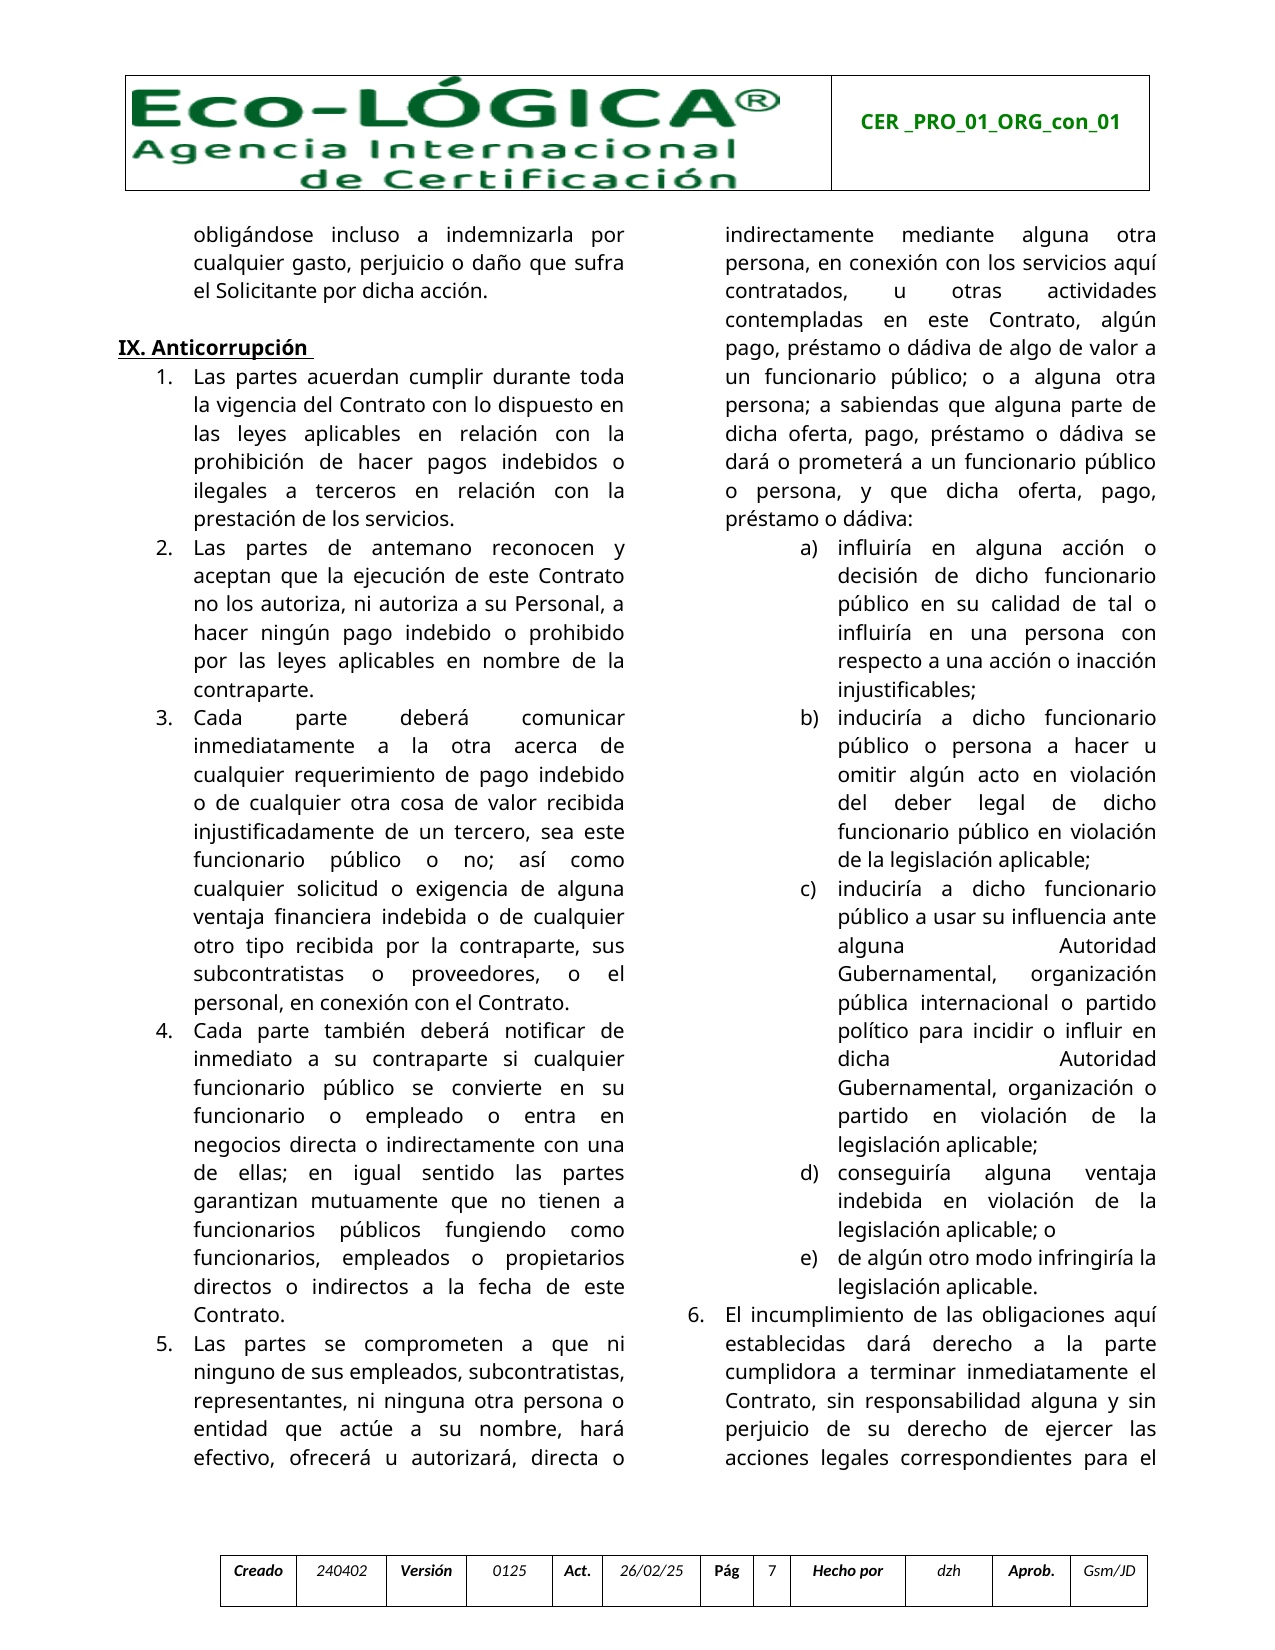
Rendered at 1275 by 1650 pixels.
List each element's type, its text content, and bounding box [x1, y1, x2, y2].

list Cada parte también deberá notificar de inmediato a su contraparte si cualquier funcionario público se convierte en su funcionario o empleado o entra en negocios directa o indirectamente con una de ellas; en igual sentido las partes garantizan mutuamente que no tienen a funcionarios públicos fungiendo como funcionarios, empleados o propietarios directos o indirectos a la fecha de este Contrato. [156, 1016, 625, 1329]
list conseguiría alguna ventaja indebida en violación de la legislación aplicable; o [800, 1158, 1157, 1243]
list Las partes se comprometen a que ni ninguno de sus empleados, subcontratistas, representantes, ni ninguna otra persona o entidad que actúe a su nombre, hará efectivo, ofrecerá u autorizará, directa o indirectamente mediante alguna otra persona, en conexión con los servicios aquí contratados, u otras actividades contempladas en este Contrato, algún pago, préstamo o dádiva de algo de valor a un funcionario público; o a alguna otra persona; a sabiendas que alguna parte de dicha oferta, pago, préstamo o dádiva se dará o prometerá a un funcionario público o persona, y que dicha oferta, pago, préstamo o dádiva: [687, 220, 1157, 533]
list Las partes de antemano reconocen y aceptan que la ejecución de este Contrato no los autoriza, ni autoriza a su Personal, a hacer ningún pago indebido o prohibido por las leyes aplicables en nombre de la contraparte. [156, 533, 625, 703]
list Las partes se comprometen a que ni ninguno de sus empleados, subcontratistas, representantes, ni ninguna otra persona o entidad que actúe a su nombre, hará efectivo, ofrecerá u autorizará, directa o indirectamente mediante alguna otra persona, en conexión con los servicios aquí contratados, u otras actividades contempladas en este Contrato, algún pago, préstamo o dádiva de algo de valor a un funcionario público; o a alguna otra persona; a sabiendas que alguna parte de dicha oferta, pago, préstamo o dádiva se dará o prometerá a un funcionario público o persona, y que dicha oferta, pago, préstamo o dádiva: [156, 1329, 625, 1471]
text IX. Anticorrupción [118, 333, 625, 362]
list induciría a dicho funcionario público o persona a hacer u omitir algún acto en violación del deber legal de dicho funcionario público en violación de la legislación aplicable; [800, 703, 1157, 874]
list Cada parte deberá comunicar inmediatamente a la otra acerca de cualquier requerimiento de pago indebido o de cualquier otra cosa de valor recibida injustificadamente de un tercero, sea este funcionario público o no; así como cualquier solicitud o exigencia de alguna ventaja financiera indebida o de cualquier otro tipo recibida por la contraparte, sus subcontratistas o proveedores, o el personal, en conexión con el Contrato. [156, 703, 625, 1016]
picture [132, 76, 780, 190]
list influiría en alguna acción o decisión de dicho funcionario público en su calidad de tal o influiría en una persona con respecto a una acción o inacción injustificables; [800, 533, 1157, 703]
list induciría a dicho funcionario público a usar su influencia ante alguna Autoridad Gubernamental, organización pública internacional o partido político para incidir o influir en dicha Autoridad Gubernamental, organización o partido en violación de la legislación aplicable; [800, 874, 1157, 1158]
list Las partes acuerdan cumplir durante toda la vigencia del Contrato con lo dispuesto en las leyes aplicables en relación con la prohibición de hacer pagos indebidos o ilegales a terceros en relación con la prestación de los servicios. [156, 362, 625, 533]
list de algún otro modo infringiría la legislación aplicable. [800, 1243, 1157, 1300]
